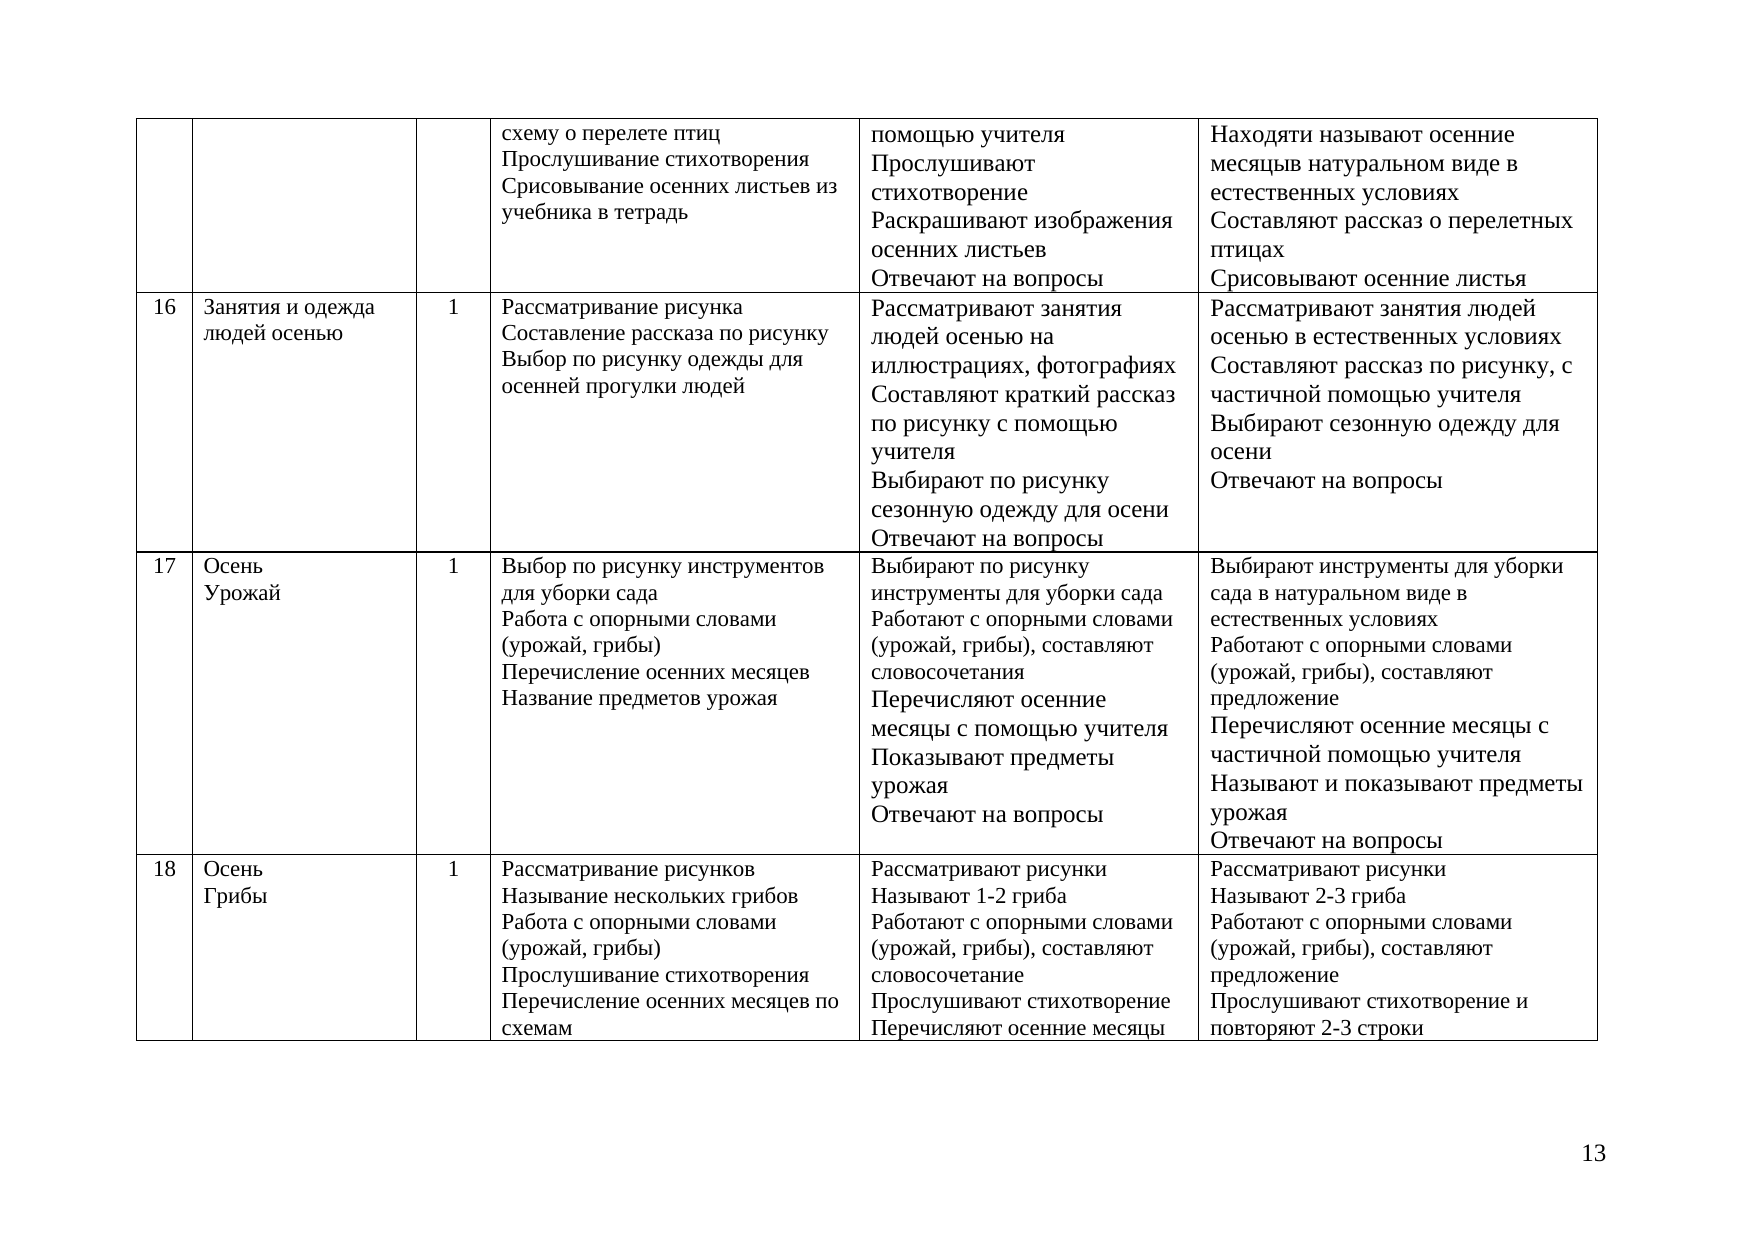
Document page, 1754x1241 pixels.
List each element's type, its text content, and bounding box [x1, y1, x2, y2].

table_cell Выбор по рисунку инструментов для уборки сада Работа с опорными словами (урожай, грибы) Перечисление осенних месяцев Название предметов урожая [491, 553, 859, 854]
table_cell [193, 119, 416, 292]
table_cell 15 [137, 119, 192, 292]
table_cell Занятия и одежда людей осенью [193, 293, 416, 551]
table_cell Выбирают инструменты для уборки сада в натуральном виде в естественных условиях Работают с опорными словами (урожай, грибы), составляют предложение Перечисляют осенние месяцы с частичной помощью учителя Называют и показывают предметы урожая Отвечают на вопросы [1199, 553, 1597, 854]
table_cell 1 [417, 855, 490, 1040]
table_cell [1199, 855, 1597, 1040]
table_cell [1199, 119, 1597, 292]
table_cell 16 [137, 293, 192, 551]
table_cell 17 [137, 553, 192, 854]
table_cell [860, 119, 1198, 292]
table_cell 1 [417, 119, 490, 292]
table_cell 18 [137, 855, 192, 1040]
table_cell Выбирают по рисунку инструменты для уборки сада Работают с опорными словами (урожай, грибы), составляют словосочетания Перечисляют осенние месяцы с помощью учителя Показывают предметы урожая Отвечают на вопросы [860, 553, 1198, 854]
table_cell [491, 119, 859, 292]
table_cell Осень Урожай [193, 553, 416, 854]
table_cell 1 [417, 553, 490, 854]
table_cell Рассматривание рисунка Составление рассказа по рисунку Выбор по рисунку одежды для осенней прогулки людей [491, 293, 859, 551]
table_cell Рассматривают занятия людей осенью на иллюстрациях, фотографиях Составляют краткий рассказ по рисунку с помощью учителя Выбирают по рисунку сезонную одежду для осени Отвечают на вопросы [860, 293, 1198, 551]
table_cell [860, 855, 1198, 1040]
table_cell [491, 855, 859, 1040]
table_cell 1 [417, 293, 490, 551]
table_cell Рассматривают занятия людей осенью в естественных условиях Составляют рассказ по рисунку, с частичной помощью учителя Выбирают сезонную одежду для осени Отвечают на вопросы [1199, 293, 1597, 551]
table_cell Осень Грибы [193, 855, 416, 1040]
